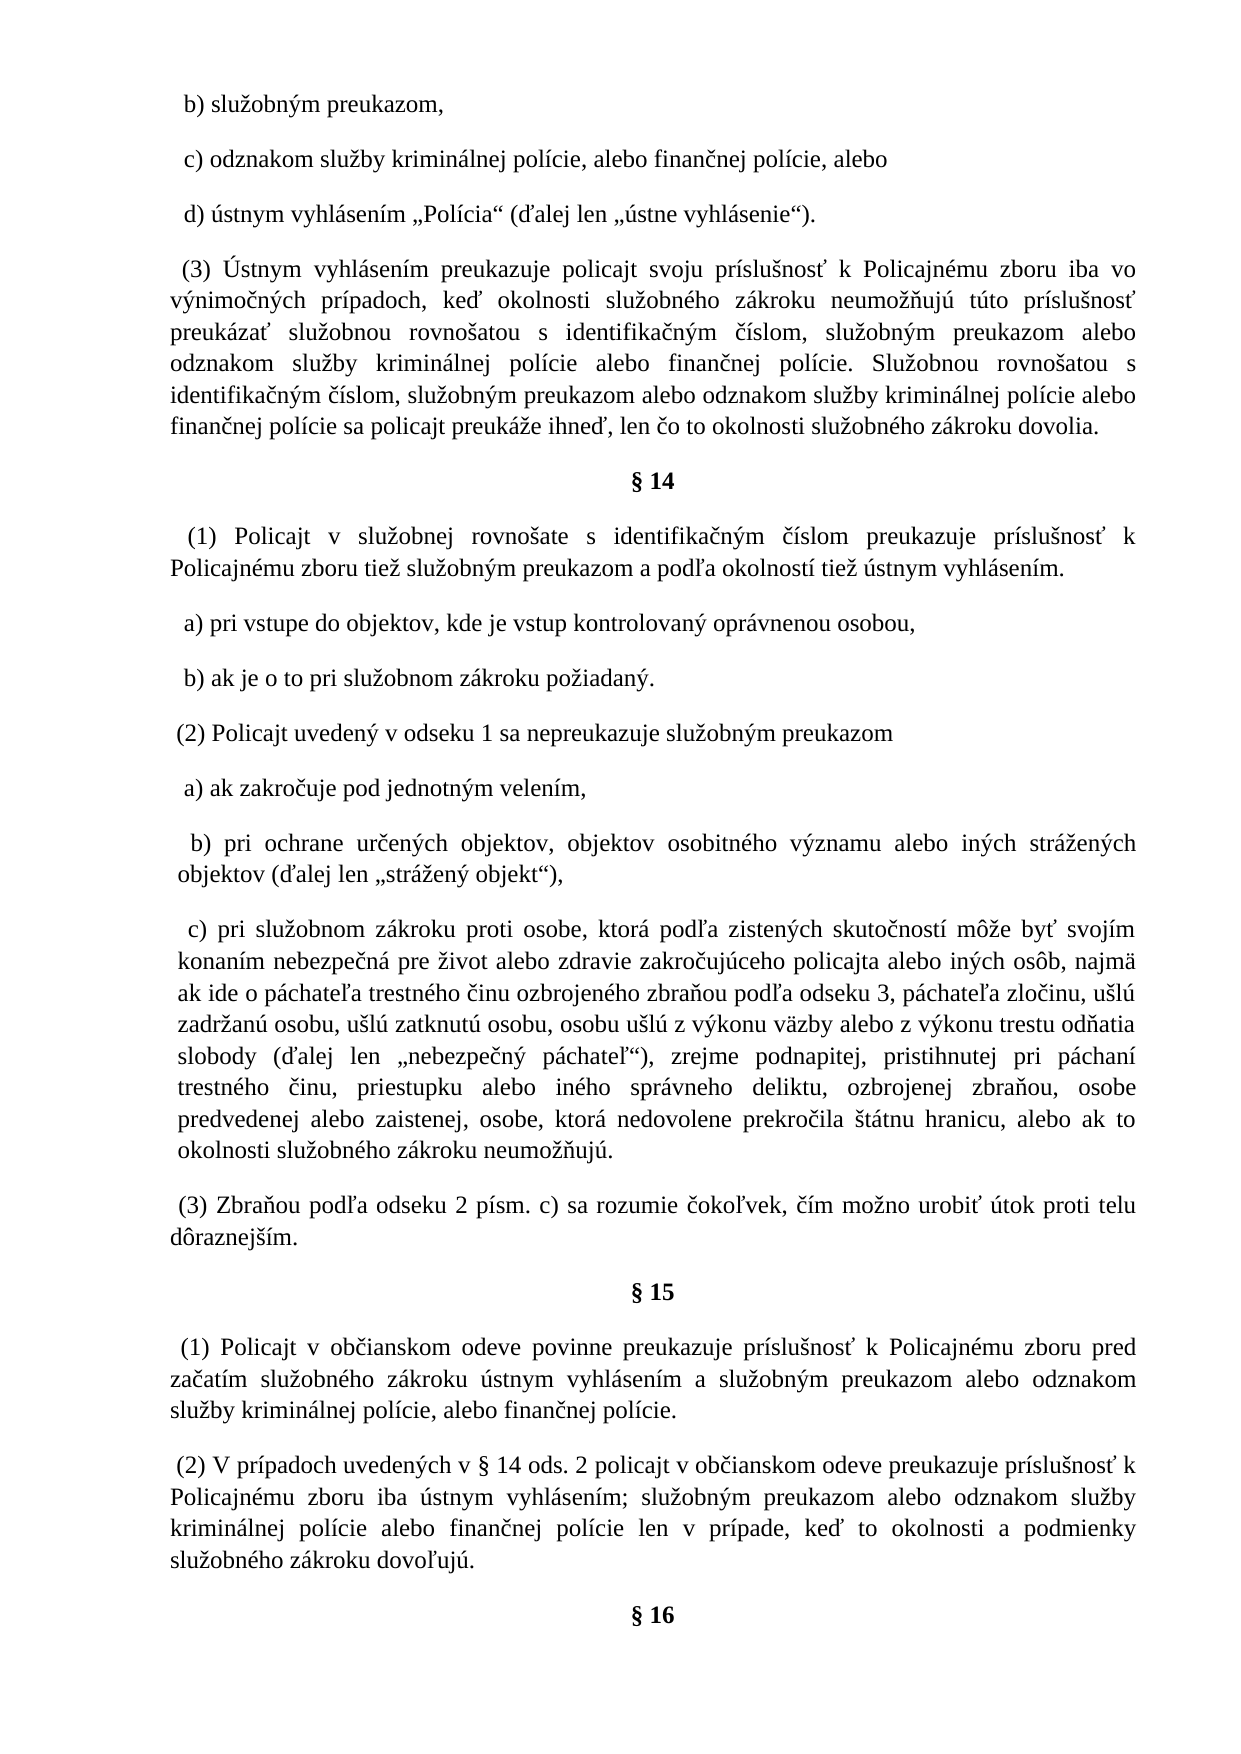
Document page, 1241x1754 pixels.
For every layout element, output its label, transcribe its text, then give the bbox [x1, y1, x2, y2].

text § 14 [162, 466, 1137, 495]
text § 15 [162, 1277, 1137, 1306]
text (2) Policajt uvedený v odseku 1 sa nepreukazuje služobným preukazom [170, 718, 1137, 747]
text a) pri vstupe do objektov, kde je vstup kontrolovaný oprávnenou osobou, [177, 608, 1137, 637]
text c) odznakom služby kriminálnej polície, alebo finančnej polície, alebo [177, 144, 1137, 172]
text § 16 [162, 1600, 1137, 1629]
text (1) Policajt v občianskom odeve povinne preukazuje príslušnosť k Policajnému zboru pred začatím služobného zákroku ústnym vyhlásením a služobným preukazom alebo odznakom služby kriminálnej polície, alebo finančnej polície. [170, 1332, 1137, 1424]
text b) pri ochrane určených objektov, objektov osobitného významu alebo iných strážených objektov (ďalej len „strážený objekt“), [177, 828, 1137, 888]
text a) ak zakročuje pod jednotným velením, [177, 773, 1137, 802]
text b) ak je o to pri služobnom zákroku požiadaný. [177, 663, 1137, 692]
text (2) V prípadoch uvedených v § 14 ods. 2 policajt v občianskom odeve preukazuje príslušnosť k Policajnému zboru iba ústnym vyhlásením; služobným preukazom alebo odznakom služby kriminálnej polície alebo finančnej polície len v prípade, keď to okolnosti a podmienky služobného zákroku dovoľujú. [170, 1450, 1137, 1574]
text (1) Policajt v služobnej rovnošate s identifikačným číslom preukazuje príslušnosť k Policajnému zboru tiež služobným preukazom a podľa okolností tiež ústnym vyhlásením. [170, 521, 1137, 582]
text c) pri služobnom zákroku proti osobe, ktorá podľa zistených skutočností môže byť svojím konaním nebezpečná pre život alebo zdravie zakročujúceho policajta alebo iných osôb, najmä ak ide o páchateľa trestného činu ozbrojeného zbraňou podľa odseku 3, páchateľa zločinu, ušlú zadržanú osobu, ušlú zatknutú osobu, osobu ušlú z výkonu väzby alebo z výkonu trestu odňatia slobody (ďalej len „nebezpečný páchateľ“), zrejme podnapitej, pristihnutej pri páchaní trestného činu, priestupku alebo iného správneho deliktu, ozbrojenej zbraňou, osobe predvedenej alebo zaistenej, osobe, ktorá nedovolene prekročila štátnu hranicu, alebo ak to okolnosti služobného zákroku neumožňujú. [177, 914, 1137, 1164]
text d) ústnym vyhlásením „Polícia“ (ďalej len „ústne vyhlásenie“). [177, 199, 1137, 227]
text (3) Zbraňou podľa odseku 2 písm. c) sa rozumie čokoľvek, čím možno urobiť útok proti telu dôraznejším. [170, 1191, 1137, 1251]
text (3) Ústnym vyhlásením preukazuje policajt svoju príslušnosť k Policajnému zboru iba vo výnimočných prípadoch, keď okolnosti služobného zákroku neumožňujú túto príslušnosť preukázať služobnou rovnošatou s identifikačným číslom, služobným preukazom alebo odznakom služby kriminálnej polície alebo finančnej polície. Služobnou rovnošatou s identifikačným číslom, služobným preukazom alebo odznakom služby kriminálnej polície alebo finančnej polície sa policajt preukáže ihneď, len čo to okolnosti služobného zákroku dovolia. [170, 254, 1137, 440]
text b) služobným preukazom, [177, 89, 1137, 117]
